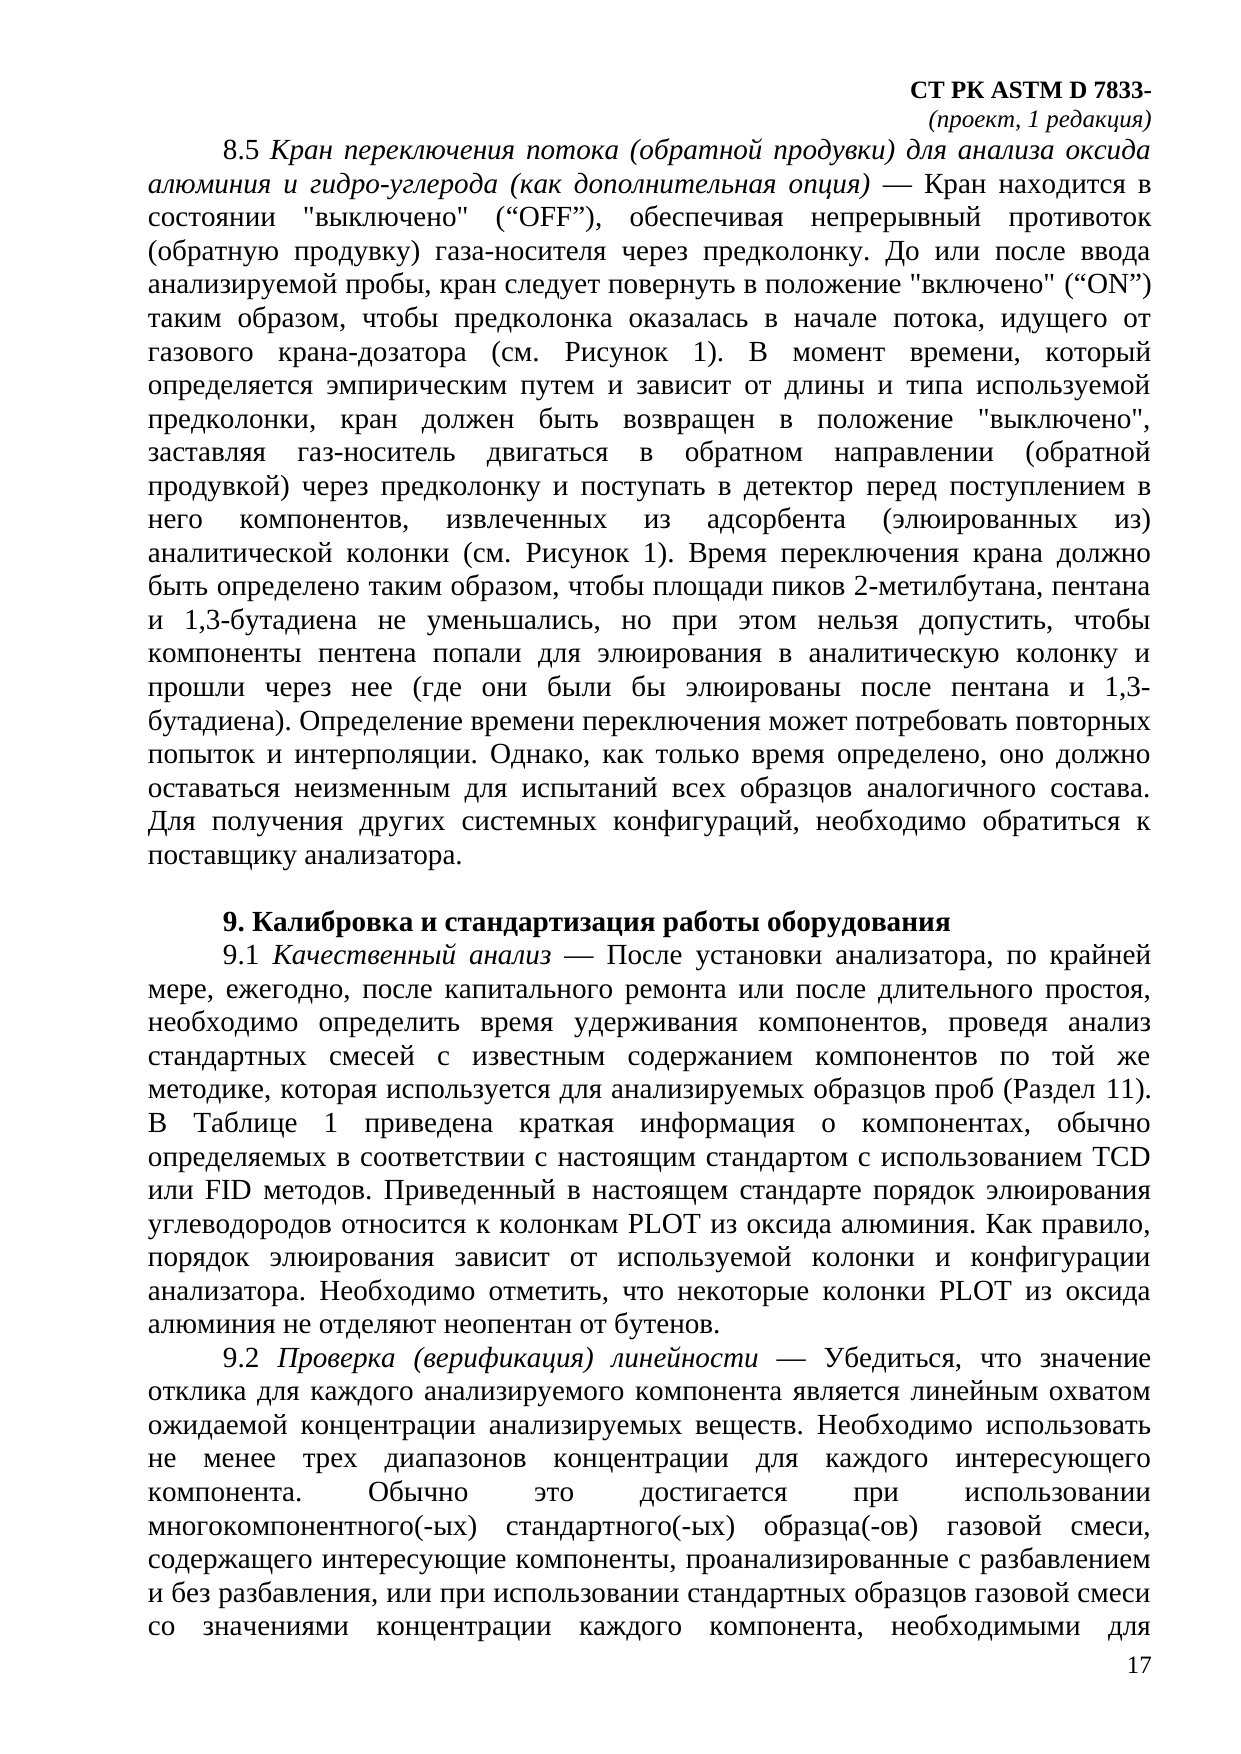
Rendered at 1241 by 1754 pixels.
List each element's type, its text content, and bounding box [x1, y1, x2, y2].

text 9.1 Качественный анализ — После установки анализатора, по крайней мере, ежегодно, после капитального ремонта или после длительного простоя, необходимо определить время удерживания компонентов, проведя анализ стандартных смесей с известным содержанием компонентов по той же методике, которая используется для анализируемых образцов проб (Раздел 11). В Таблице 1 приведена краткая информация о компонентах, обычно определяемых в соответствии с настоящим стандартом с использованием TCD или FID методов. Приведенный в настоящем стандарте порядок элюирования углеводородов относится к колонкам PLOT из оксида алюминия. Как правило, порядок элюирования зависит от используемой колонки и конфигурации анализатора. Необходимо отметить, что некоторые колонки PLOT из оксида алюминия не отделяют неопентан от бутенов. [148, 937, 1152, 1340]
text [148, 1340, 1152, 1642]
text 8.5 Кран переключения потока (обратной продувки) для анализа оксида алюминия и гидро-углерода (как дополнительная опция) — Кран находится в состоянии "выключено" (“OFF”), обеспечивая непрерывный противоток (обратную продувку) газа-носителя через предколонку. До или после ввода анализируемой пробы, кран следует повернуть в положение "включено" (“ON”) таким образом, чтобы предколонка оказалась в начале потока, идущего от газового крана-дозатора (см. Рисунок 1). В момент времени, который определяется эмпирическим путем и зависит от длины и типа используемой предколонки, кран должен быть возвращен в положение "выключено", заставляя газ-носитель двигаться в обратном направлении (обратной продувкой) через предколонку и поступать в детектор перед поступлением в него компонентов, извлеченных из адсорбента (элюированных из) аналитической колонки (см. Рисунок 1). Время переключения крана должно быть определено таким образом, чтобы площади пиков 2-метилбутана, пентана и 1,3-бутадиена не уменьшались, но при этом нельзя допустить, чтобы компоненты пентена попали для элюирования в аналитическую колонку и прошли через нее (где они были бы элюированы после пентана и 1,3-бутадиена). Определение времени переключения может потребовать повторных попыток и интерполяции. Однако, как только время определено, оно должно оставаться неизменным для испытаний всех образцов аналогичного состава. Для получения других системных конфигураций, необходимо обратиться к поставщику анализатора. [148, 132, 1152, 870]
text 9. Калибровка и стандартизация работы оборудования [148, 904, 1152, 937]
